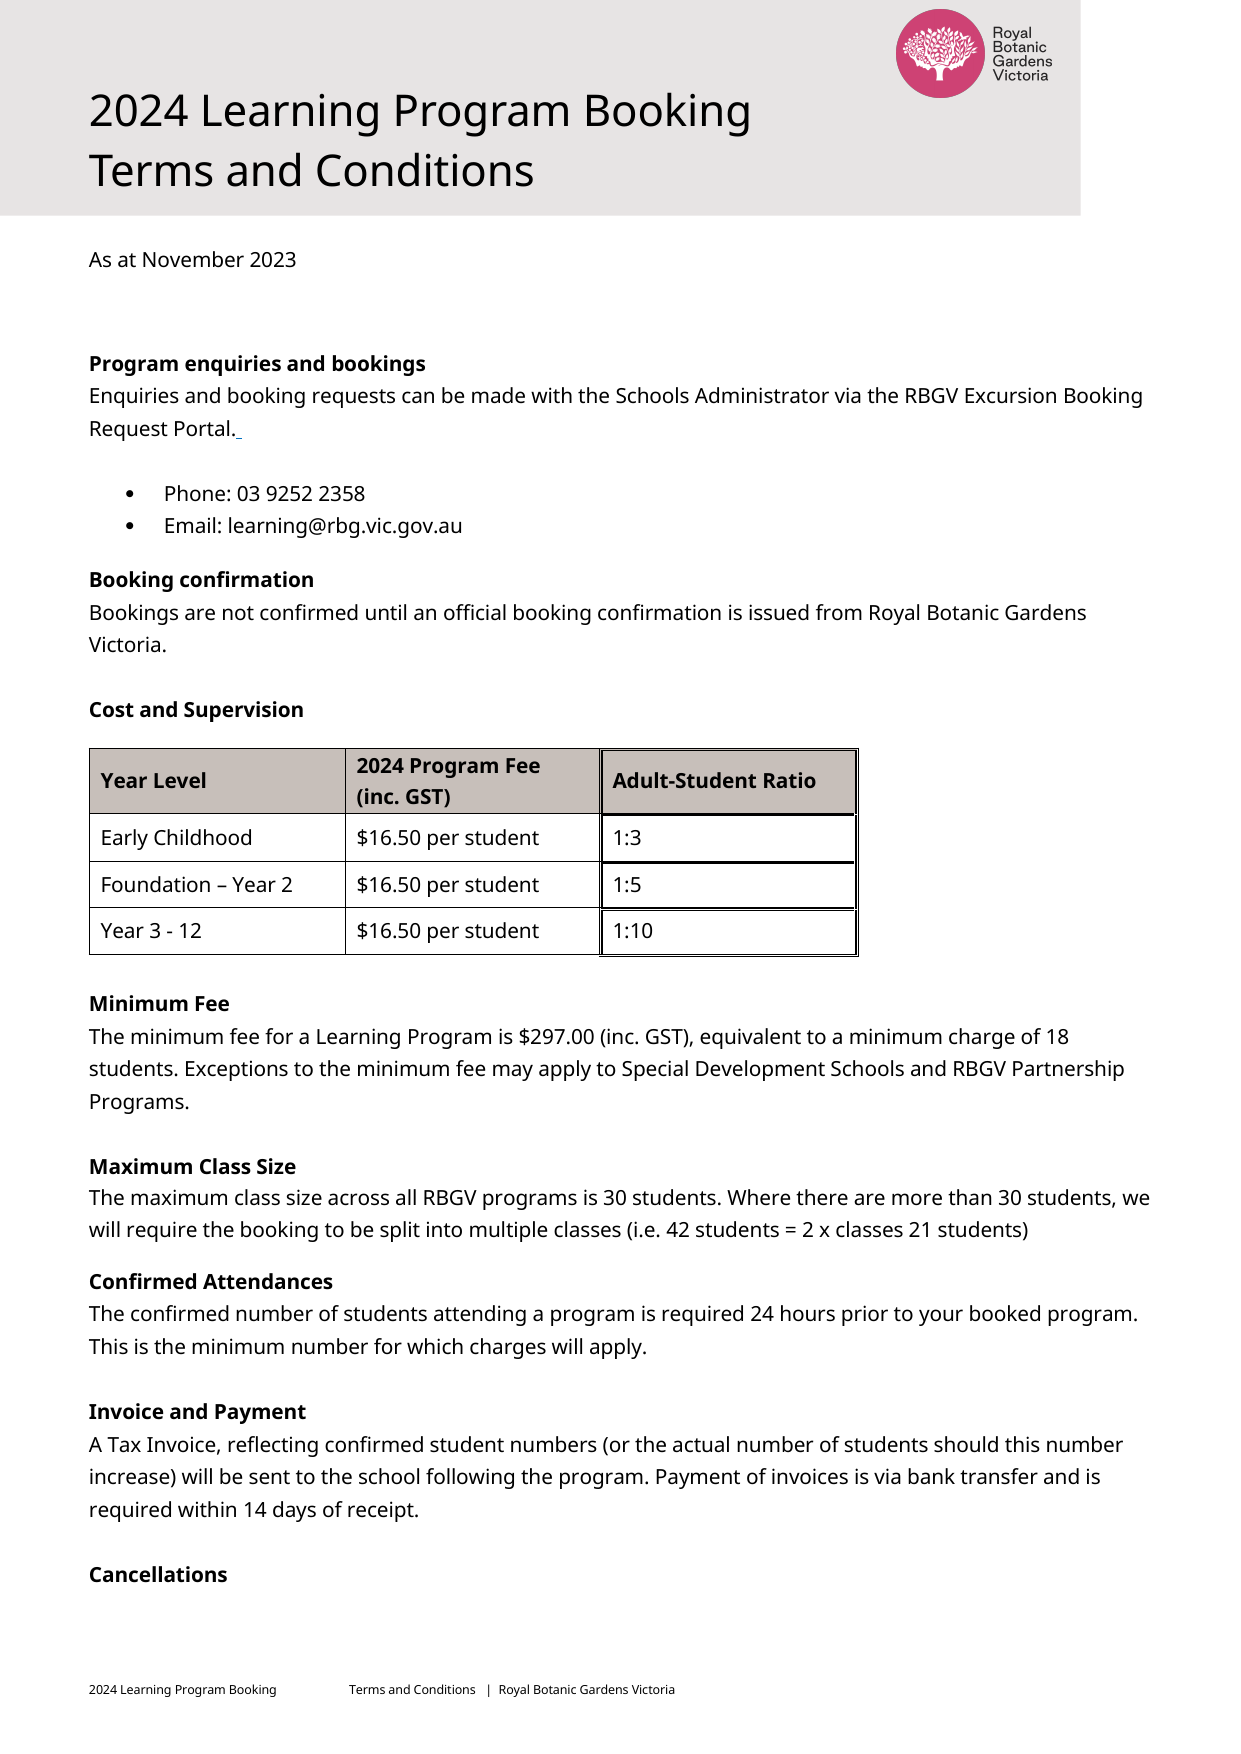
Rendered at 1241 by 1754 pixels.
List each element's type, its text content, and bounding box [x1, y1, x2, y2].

subtitle Bookings are not confirmed until an official booking confirmation is issued from Royal Botanic Gardens Victoria. [89, 598, 1152, 659]
subtitle Enquiries and booking requests can be made with the Schools Administrator via the RBGV Excursion Booking Request Portal. [89, 381, 1152, 442]
table_cell $16.50 per student [346, 862, 599, 907]
subtitle Minimum Fee [89, 989, 1152, 1018]
subtitle The confirmed number of students attending a program is required 24 hours prior to your booked program. This is the minimum number for which charges will apply. [89, 1299, 1152, 1361]
table_header 2024 Program Fee (inc. GST) [346, 749, 599, 813]
subtitle Confirmed Attendances [89, 1267, 1152, 1295]
table_cell 1:5 [603, 861, 855, 907]
text As at November 2023 [89, 245, 443, 274]
text Cost and Supervision [89, 696, 1152, 724]
table_cell $16.50 per student [346, 908, 599, 953]
subtitle Invoice and Payment [89, 1397, 1152, 1426]
list Phone: 03 9252 2358 [126, 479, 1152, 507]
table_header Year Level [90, 749, 345, 813]
table_cell Year 3 - 12 [90, 908, 345, 953]
list Email: learning@rbg.vic.gov.au [126, 512, 1152, 540]
table_cell $16.50 per student [346, 814, 599, 861]
table_cell Early Childhood [90, 814, 345, 861]
table_cell 1:10 [603, 907, 856, 953]
subtitle A Tax Invoice, reflecting confirmed student numbers (or the actual number of students should this number increase) will be sent to the school following the program. Payment of invoices is via bank transfer and is required within 14 days of receipt. [89, 1430, 1152, 1523]
table_header Adult-Student Ratio [603, 751, 855, 813]
subtitle Cancellations [89, 1560, 1152, 1589]
subtitle Program enquiries and bookings [89, 349, 1152, 377]
picture [896, 9, 1052, 98]
table_cell Foundation – Year 2 [90, 862, 345, 907]
table_cell 1:3 [603, 813, 857, 861]
subtitle Booking confirmation [89, 565, 1152, 593]
text Maximum Class Size The maximum class size across all RBGV programs is 30 students. Where there are more than 30 students, we will require the booking to be split into multiple classes (i.e. 42 students = 2 x classes 21 students) [89, 1152, 1152, 1243]
subtitle The minimum fee for a Learning Program is $297.00 (inc. GST), equivalent to a minimum charge of 18 students. Exceptions to the minimum fee may apply to Special Development Schools and RBGV Partnership Programs. [89, 1022, 1152, 1148]
